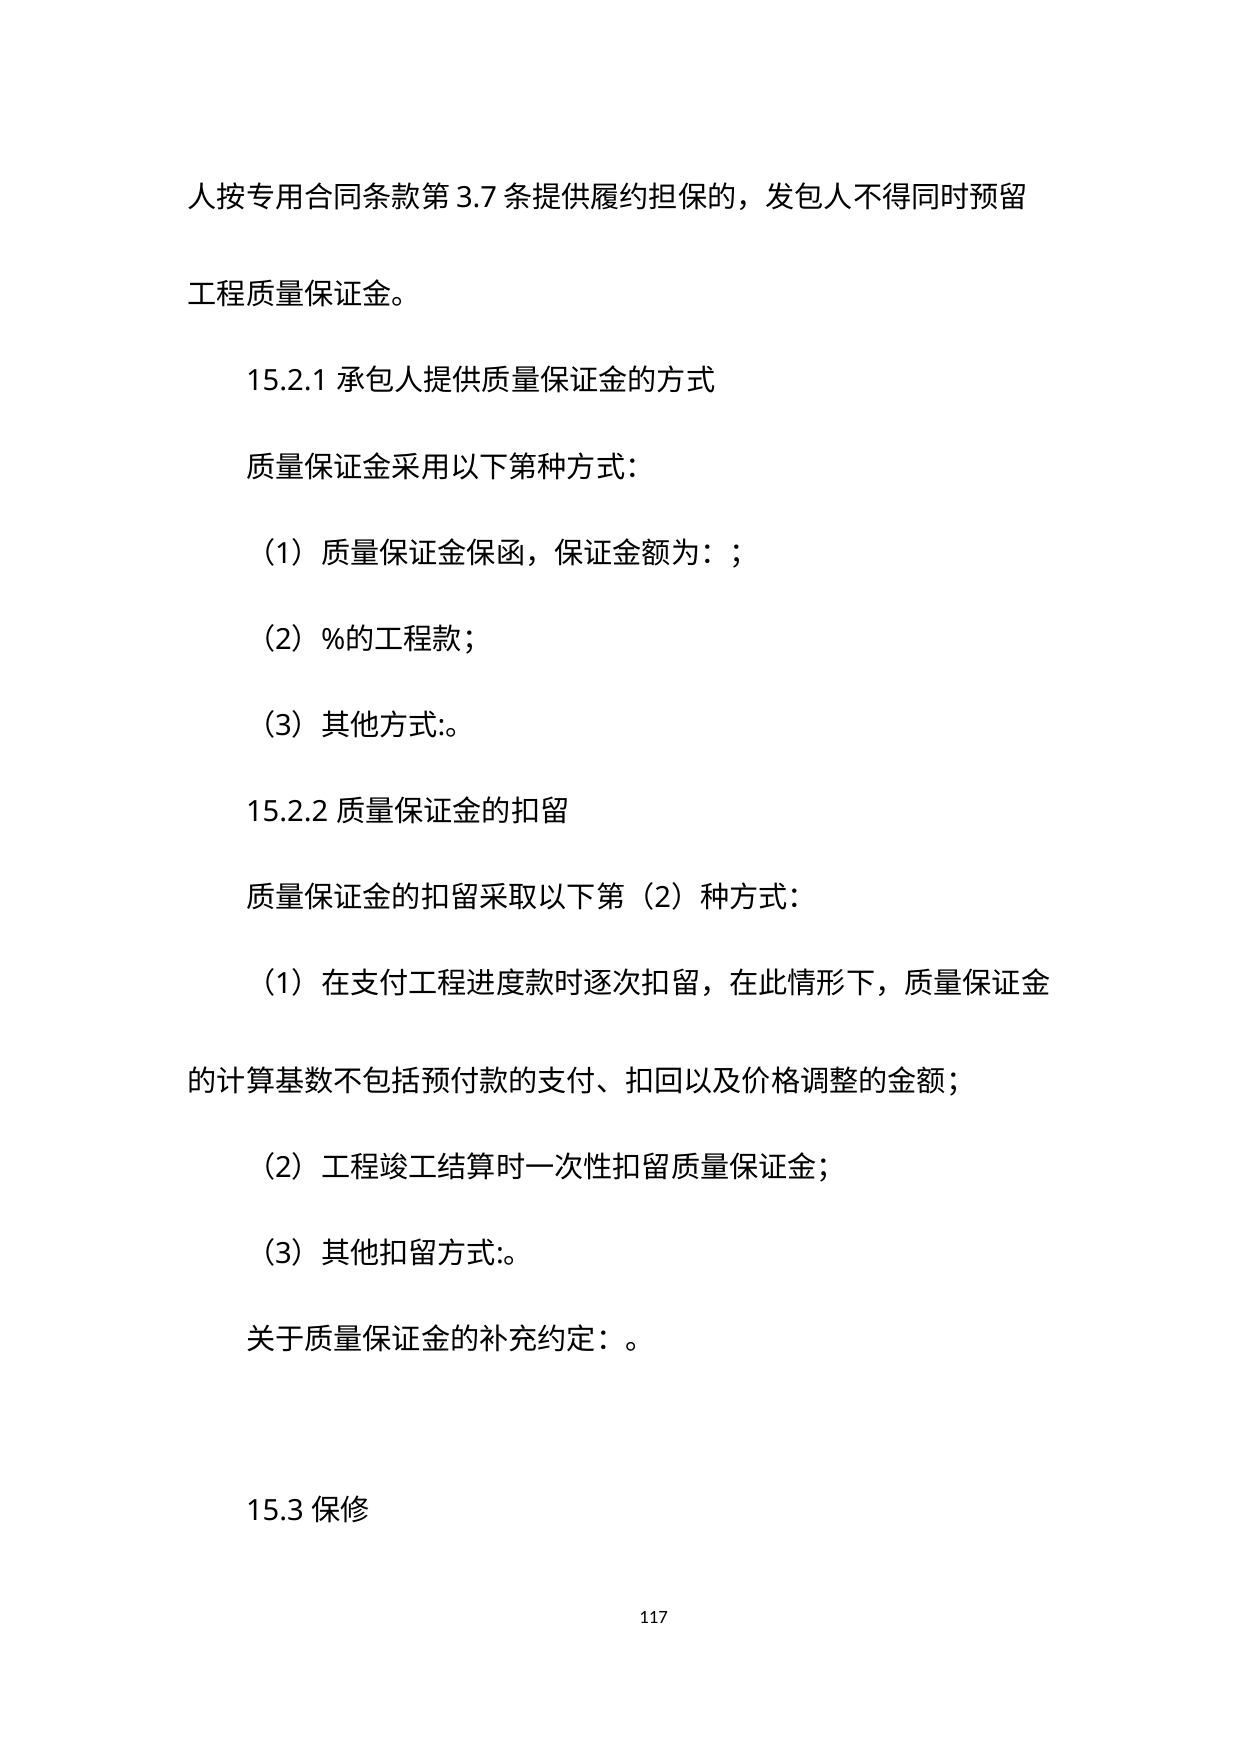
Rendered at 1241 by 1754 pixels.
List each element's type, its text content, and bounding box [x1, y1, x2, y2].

text （1）在支付工程进度款时逐次扣留，在此情形下，质量保证金的计算基数不包括预付款的支付、扣回以及价格调整的金额； [187, 949, 1053, 1111]
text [187, 162, 1053, 324]
text （3）其他方式:。 [187, 690, 1053, 755]
text 质量保证金的扣留采取以下第（2）种方式： [187, 862, 1053, 927]
text （2）工程竣工结算时一次性扣留质量保证金； [187, 1132, 1053, 1197]
text 关于质量保证金的补充约定：。 [187, 1304, 1053, 1369]
text （3）其他扣留方式:。 [187, 1218, 1053, 1283]
text （2）%的工程款； [187, 604, 1053, 669]
text （1）质量保证金保函，保证金额为：； [187, 518, 1053, 583]
text 质量保证金采用以下第种方式： [187, 432, 1053, 497]
text 15.3 保修 [187, 1476, 1053, 1541]
text 15.2.2 质量保证金的扣留 [187, 776, 1053, 841]
text 15.2.1 承包人提供质量保证金的方式 [187, 346, 1053, 411]
